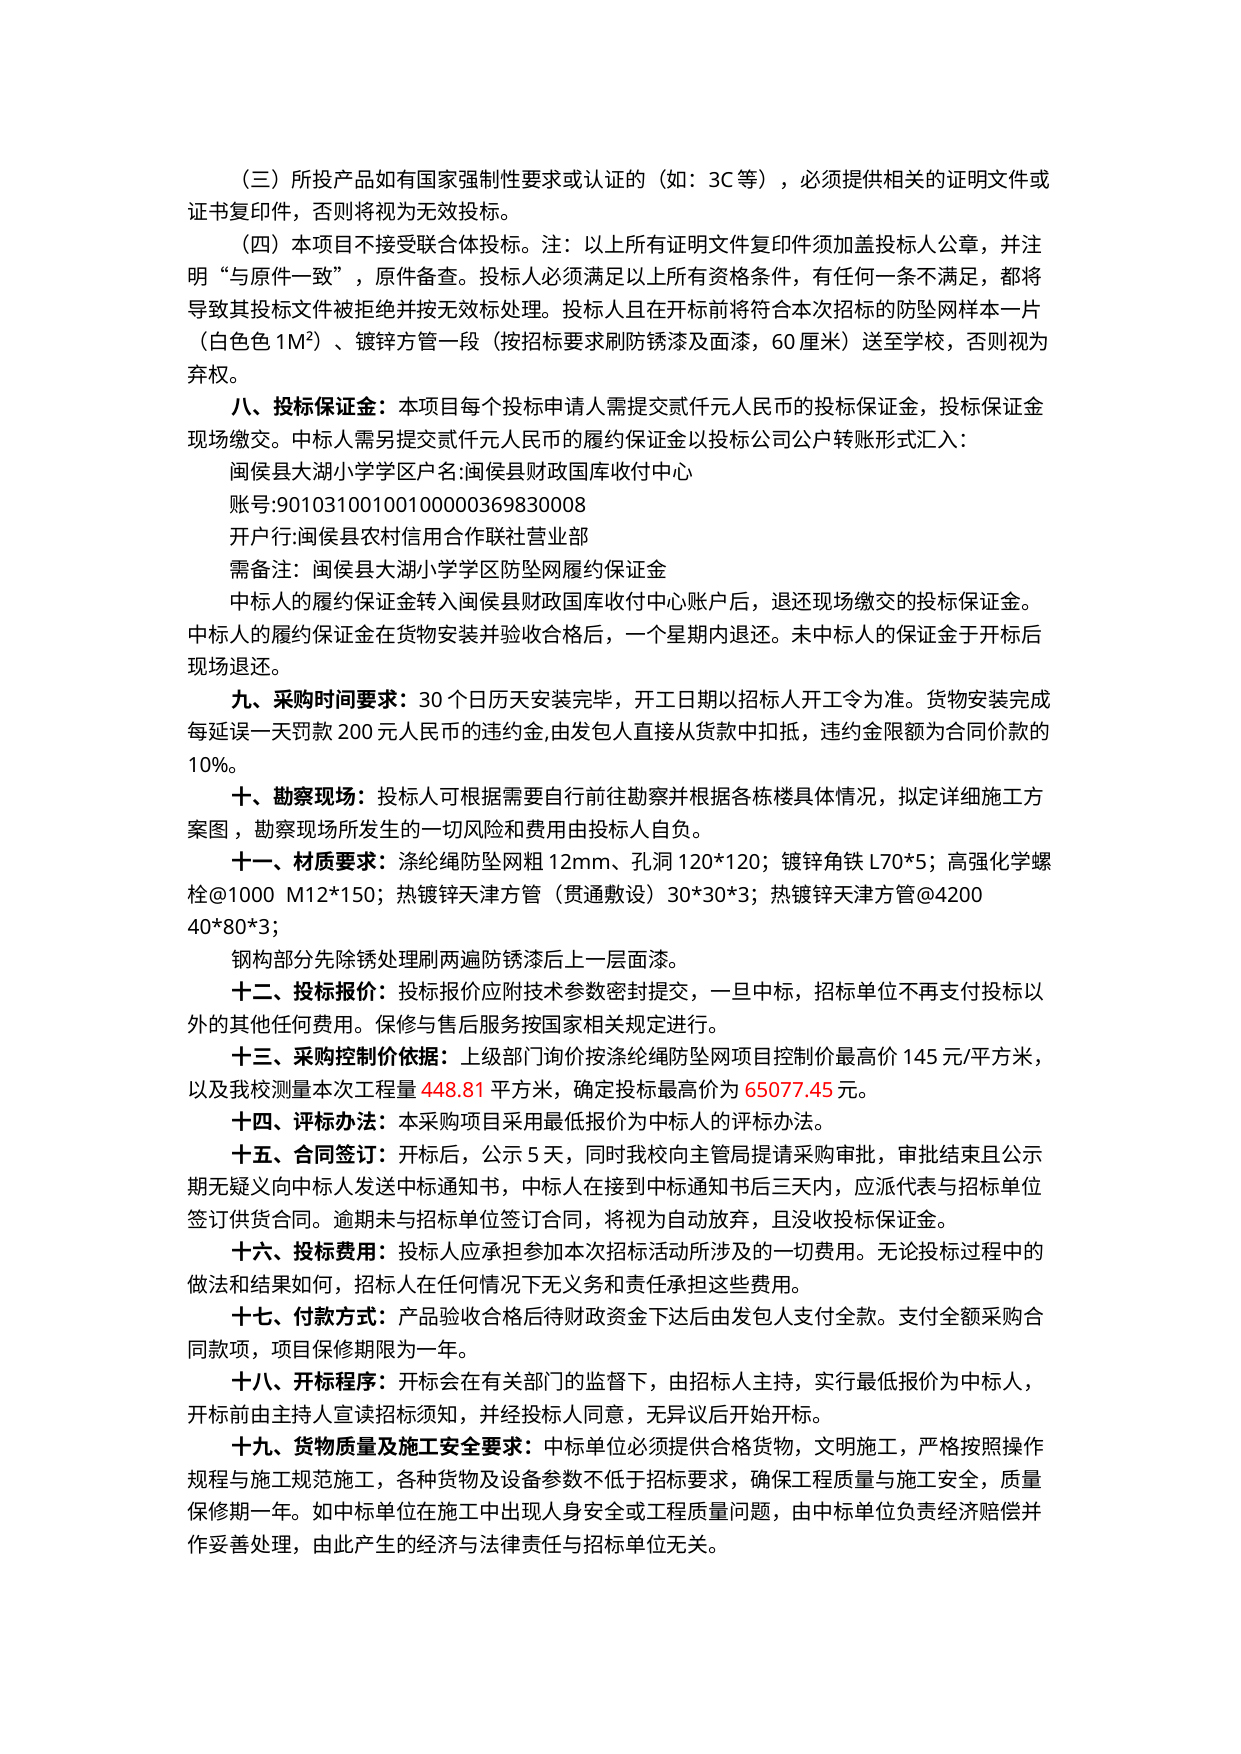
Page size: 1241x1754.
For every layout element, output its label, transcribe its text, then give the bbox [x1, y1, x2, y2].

text （三）所投产品如有国家强制性要求或认证的（如：3C等），必须提供相关的证明文件或证书复印件，否则将视为无效投标。 [187, 162, 1053, 227]
text 需备注：闽侯县大湖小学学区防坠网履约保证金 [187, 552, 1053, 584]
text 开户行:闽侯县农村信用合作联社营业部 [187, 519, 1053, 552]
list 货物质量及施工安全要求：中标单位必须提供合格货物，文明施工，严格按照操作规程与施工规范施工，各种货物及设备参数不低于招标要求，确保工程质量与施工安全，质量保修期一年。如中标单位在施工中出现人身安全或工程质量问题，由中标单位负责经济赔偿并作妥善处理，由此产生的经济与法律责任与招标单位无关。 [187, 1429, 1053, 1559]
text 账号:90103100100100000369830008 [187, 487, 1053, 519]
list 采购时间要求：30个日历天安装完毕，开工日期以招标人开工令为准。货物安装完成每延误一天罚款200元人民币的违约金,由发包人直接从货款中扣抵，违约金限额为合同价款的10%。 [187, 682, 1053, 779]
text 闽侯县大湖小学学区户名:闽侯县财政国库收付中心 [187, 454, 1053, 487]
text （四）本项目不接受联合体投标。注：以上所有证明文件复印件须加盖投标人公章，并注明“与原件一致”，原件备查。投标人必须满足以上所有资格条件，有任何一条不满足，都将导致其投标文件被拒绝并按无效标处理。投标人且在开标前将符合本次招标的防坠网样本一片（白色色1M²）、镀锌方管一段（按招标要求刷防锈漆及面漆，60厘米）送至学校，否则视为弃权。 [187, 227, 1053, 389]
list 付款方式：产品验收合格后待财政资金下达后由发包人支付全款。支付全额采购合同款项，项目保修期限为一年。 [187, 1299, 1053, 1364]
list 合同签订：开标后，公示5天，同时我校向主管局提请采购审批，审批结束且公示期无疑义向中标人发送中标通知书，中标人在接到中标通知书后三天内，应派代表与招标单位签订供货合同。逾期未与招标单位签订合同，将视为自动放弃，且没收投标保证金。 [187, 1137, 1053, 1234]
list 评标办法：本采购项目采用最低报价为中标人的评标办法。 [187, 1104, 1053, 1137]
list 采购控制价依据：上级部门询价按涤纶绳防坠网项目控制价最高价145元/平方米，以及我校测量本次工程量448.81平方米，确定投标最高价为65077.45元。 [187, 1039, 1053, 1104]
list 材质要求：涤纶绳防坠网粗12mm、孔洞120*120；镀锌角铁L70*5；高强化学螺栓@1000 M12*150；热镀锌天津方管（贯通敷设）30*30*3；热镀锌天津方管@4200 40*80*3； [187, 844, 1053, 942]
text 中标人的履约保证金转入闽侯县财政国库收付中心账户后，退还现场缴交的投标保证金。中标人的履约保证金在货物安装并验收合格后，一个星期内退还。未中标人的保证金于开标后现场退还。 [187, 584, 1053, 682]
list 投标费用：投标人应承担参加本次招标活动所涉及的一切费用。无论投标过程中的做法和结果如何，招标人在任何情况下无义务和责任承担这些费用。 [187, 1234, 1053, 1299]
list 开标程序：开标会在有关部门的监督下，由招标人主持，实行最低报价为中标人，开标前由主持人宣读招标须知，并经投标人同意，无异议后开始开标。 [187, 1364, 1053, 1429]
text 钢构部分先除锈处理刷两遍防锈漆后上一层面漆。 [231, 942, 1053, 974]
list 投标报价：投标报价应附技术参数密封提交，一旦中标，招标单位不再支付投标以外的其他任何费用。保修与售后服务按国家相关规定进行。 [187, 974, 1053, 1039]
list 投标保证金：本项目每个投标申请人需提交贰仟元人民币的投标保证金，投标保证金现场缴交。中标人需另提交贰仟元人民币的履约保证金以投标公司公户转账形式汇入： [187, 389, 1053, 454]
list 勘察现场：投标人可根据需要自行前往勘察并根据各栋楼具体情况，拟定详细施工方案图 ，勘察现场所发生的一切风险和费用由投标人自负。 [187, 779, 1053, 844]
